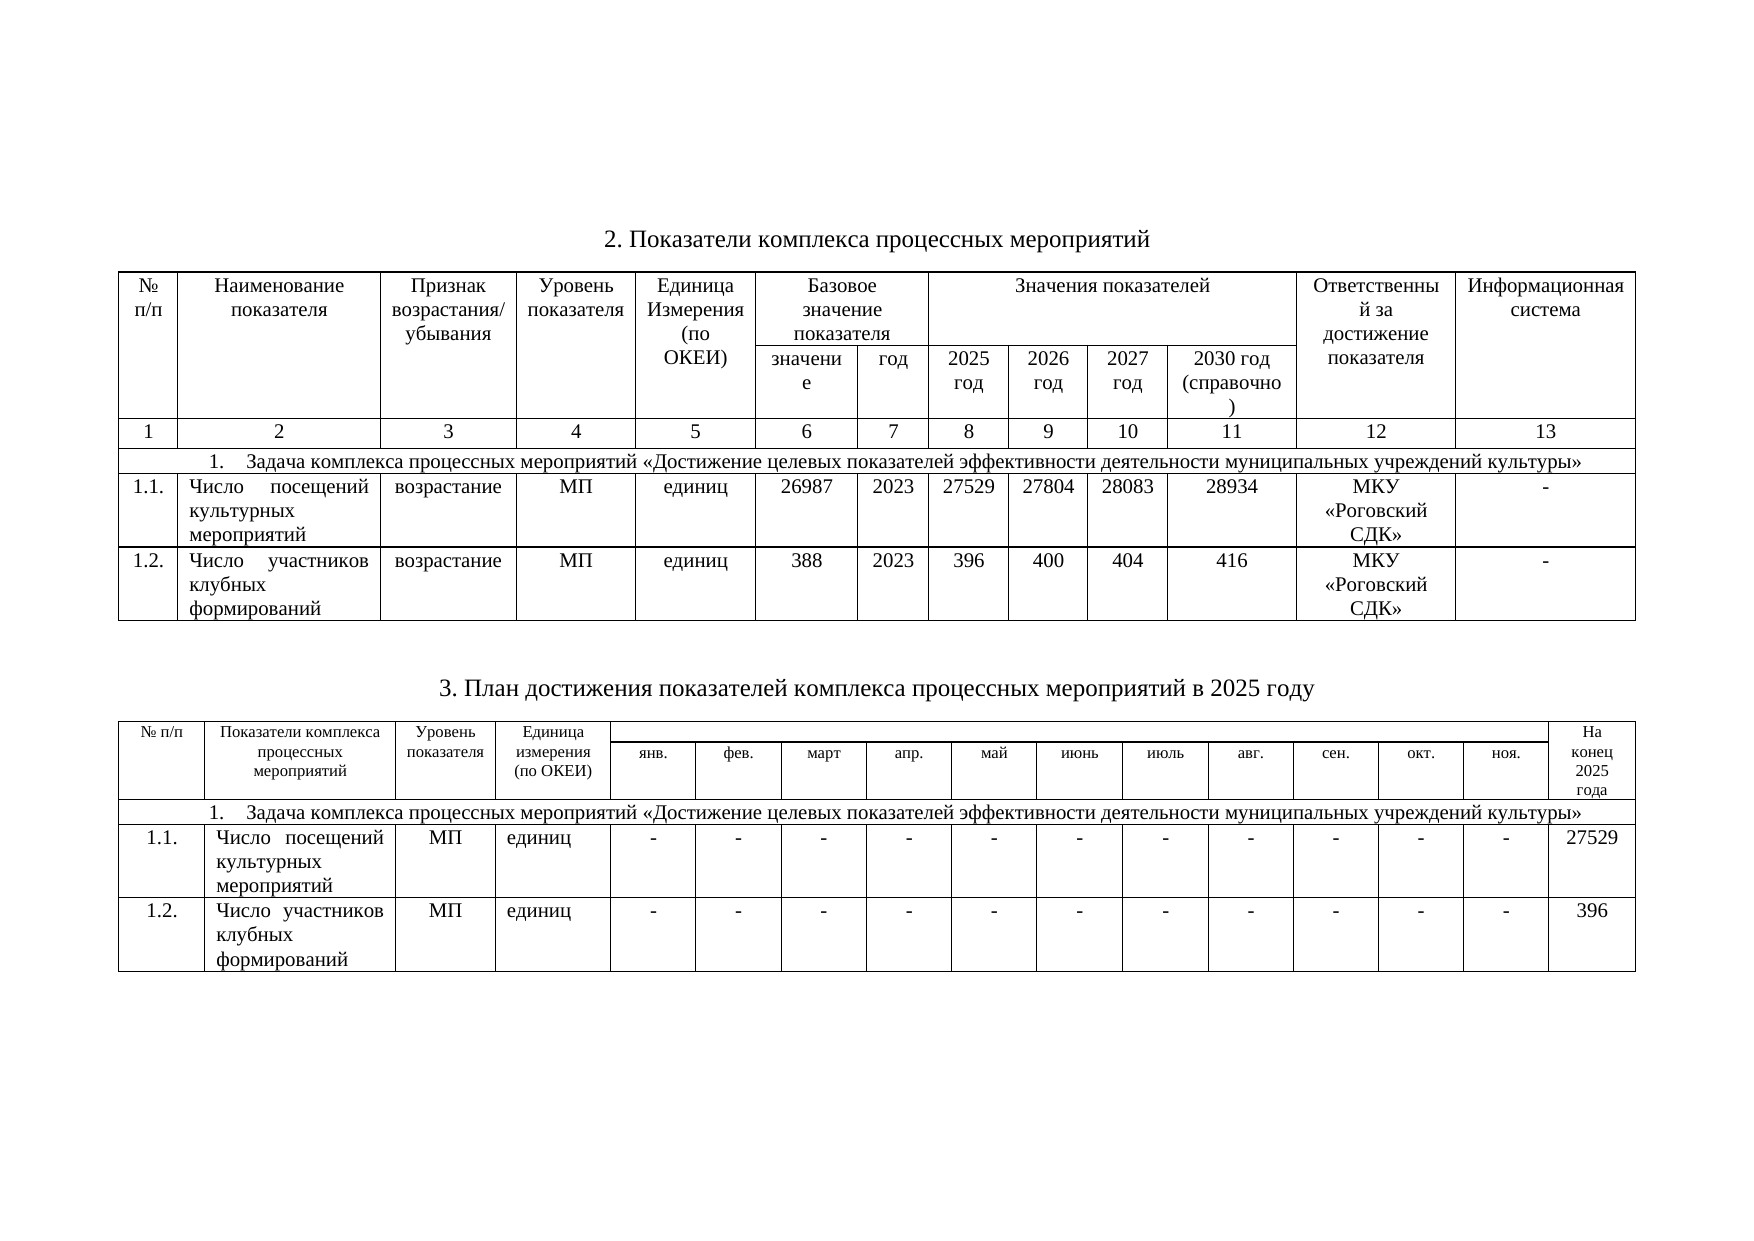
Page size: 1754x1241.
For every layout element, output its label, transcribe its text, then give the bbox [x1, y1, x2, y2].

table_cell 26987 [756, 474, 857, 546]
table_cell единиц [636, 474, 755, 546]
table_cell март [782, 743, 866, 799]
table_cell МП [517, 474, 635, 546]
table_cell - [1209, 825, 1293, 897]
table_cell - [1456, 474, 1635, 546]
table_cell авг. [1209, 743, 1293, 799]
table_header [611, 722, 1548, 741]
table_cell 400 [1009, 548, 1087, 620]
table_header № п/п [119, 722, 204, 799]
table_cell возрастание [381, 474, 516, 546]
table_cell - [1294, 825, 1378, 897]
text 2. Показатели комплекса процессных мероприятий [118, 224, 1636, 252]
table_cell 396 [929, 548, 1008, 620]
table_cell 2023 [858, 474, 928, 546]
table_cell - [952, 825, 1036, 897]
table_cell Число участников клубных формирований [178, 548, 380, 620]
table_cell - [696, 898, 781, 971]
table_header Значения показателей [929, 273, 1296, 345]
table_header Уровень показателя [396, 722, 495, 799]
table_cell год [858, 346, 928, 418]
table_cell МКУ «Роговский СДК» [1297, 548, 1455, 620]
table_cell сен. [1294, 743, 1378, 799]
table_cell 396 [1549, 898, 1635, 971]
table_cell единиц [496, 825, 610, 897]
table_cell 2023 [858, 548, 928, 620]
table_cell 12 [1297, 419, 1455, 448]
table_header Ответственный за достижение показателя [1297, 273, 1455, 418]
table_cell - [867, 898, 951, 971]
table_cell - [696, 825, 781, 897]
table_cell 2027 год [1088, 346, 1167, 418]
table_cell 2 [178, 419, 380, 448]
table_cell 1.2. [119, 898, 204, 971]
table_cell - [782, 898, 866, 971]
table_cell - [867, 825, 951, 897]
table_cell апр. [867, 743, 951, 799]
table_cell значение [756, 346, 857, 418]
table_cell Число посещений культурных мероприятий [205, 825, 395, 897]
table_cell 4 [517, 419, 635, 448]
table_cell янв. [611, 743, 695, 799]
table_header № п/п [119, 273, 177, 418]
table_cell - [1037, 898, 1122, 971]
table_cell - [782, 825, 866, 897]
table_cell 1.2. [119, 548, 177, 620]
table_cell 6 [756, 419, 857, 448]
table_cell окт. [1379, 743, 1463, 799]
text 3. План достижения показателей комплекса процессных мероприятий в 2025 году [118, 673, 1636, 702]
table_cell 3 [381, 419, 516, 448]
table_cell 5 [636, 419, 755, 448]
table_header Базовое значение показателя [756, 273, 928, 345]
table_header Информационная система [1456, 273, 1635, 418]
table_cell май [952, 743, 1036, 799]
table_cell июнь [1037, 743, 1122, 799]
table_cell 10 [1088, 419, 1167, 448]
table_cell - [611, 825, 695, 897]
table_cell 27804 [1009, 474, 1087, 546]
table_cell 27529 [929, 474, 1008, 546]
table_cell фев. [696, 743, 781, 799]
table_header На конец 2025 года [1549, 722, 1635, 799]
table_cell Задача комплекса процессных мероприятий «Достижение целевых показателей эффективности деятельности муниципальных учреждений культуры» [119, 449, 1635, 473]
table_cell 11 [1168, 419, 1296, 448]
table_cell возрастание [381, 548, 516, 620]
table_header Единица Измерения (по ОКЕИ) [636, 273, 755, 418]
table_cell - [952, 898, 1036, 971]
table_cell 2026 год [1009, 346, 1087, 418]
table_cell 2025 год [929, 346, 1008, 418]
table_cell - [1464, 825, 1548, 897]
table_cell 1 [119, 419, 177, 448]
table_cell единиц [496, 898, 610, 971]
table_cell 9 [1009, 419, 1087, 448]
table_cell 7 [858, 419, 928, 448]
table_header Уровень показателя [517, 273, 635, 418]
table_cell 1.1. [119, 474, 177, 546]
table_cell 8 [929, 419, 1008, 448]
table_header Признак возрастания/ убывания [381, 273, 516, 418]
table_cell 388 [756, 548, 857, 620]
table_header Наименование показателя [178, 273, 380, 418]
table_cell 28083 [1088, 474, 1167, 546]
table_cell МКУ «Роговский СДК» [1297, 474, 1455, 546]
table_header Единица измерения (по ОКЕИ) [496, 722, 610, 799]
table_cell - [1123, 898, 1208, 971]
table_header Показатели комплекса процессных мероприятий [205, 722, 395, 799]
table_cell 27529 [1549, 825, 1635, 897]
table_cell - [1456, 548, 1635, 620]
table_cell ноя. [1464, 743, 1548, 799]
table_cell - [1464, 898, 1548, 971]
table_cell единиц [636, 548, 755, 620]
table_cell - [1123, 825, 1208, 897]
table_cell июль [1123, 743, 1208, 799]
table_cell - [1037, 825, 1122, 897]
table_cell 404 [1088, 548, 1167, 620]
table_cell МП [396, 898, 495, 971]
table_cell 2030 год (справочно) [1168, 346, 1296, 418]
table_cell МП [517, 548, 635, 620]
table_cell 1.1. [119, 825, 204, 897]
table_cell МП [396, 825, 495, 897]
table_cell 416 [1168, 548, 1296, 620]
table_cell Число посещений культурных мероприятий [178, 474, 380, 546]
table_cell - [1379, 898, 1463, 971]
table_cell Задача комплекса процессных мероприятий «Достижение целевых показателей эффективности деятельности муниципальных учреждений культуры» [119, 800, 1635, 824]
table_cell - [1209, 898, 1293, 971]
table_cell 28934 [1168, 474, 1296, 546]
table_cell - [1379, 825, 1463, 897]
table_cell - [1294, 898, 1378, 971]
table_cell 13 [1456, 419, 1635, 448]
table_cell - [611, 898, 695, 971]
table_cell Число участников клубных формирований [205, 898, 395, 971]
